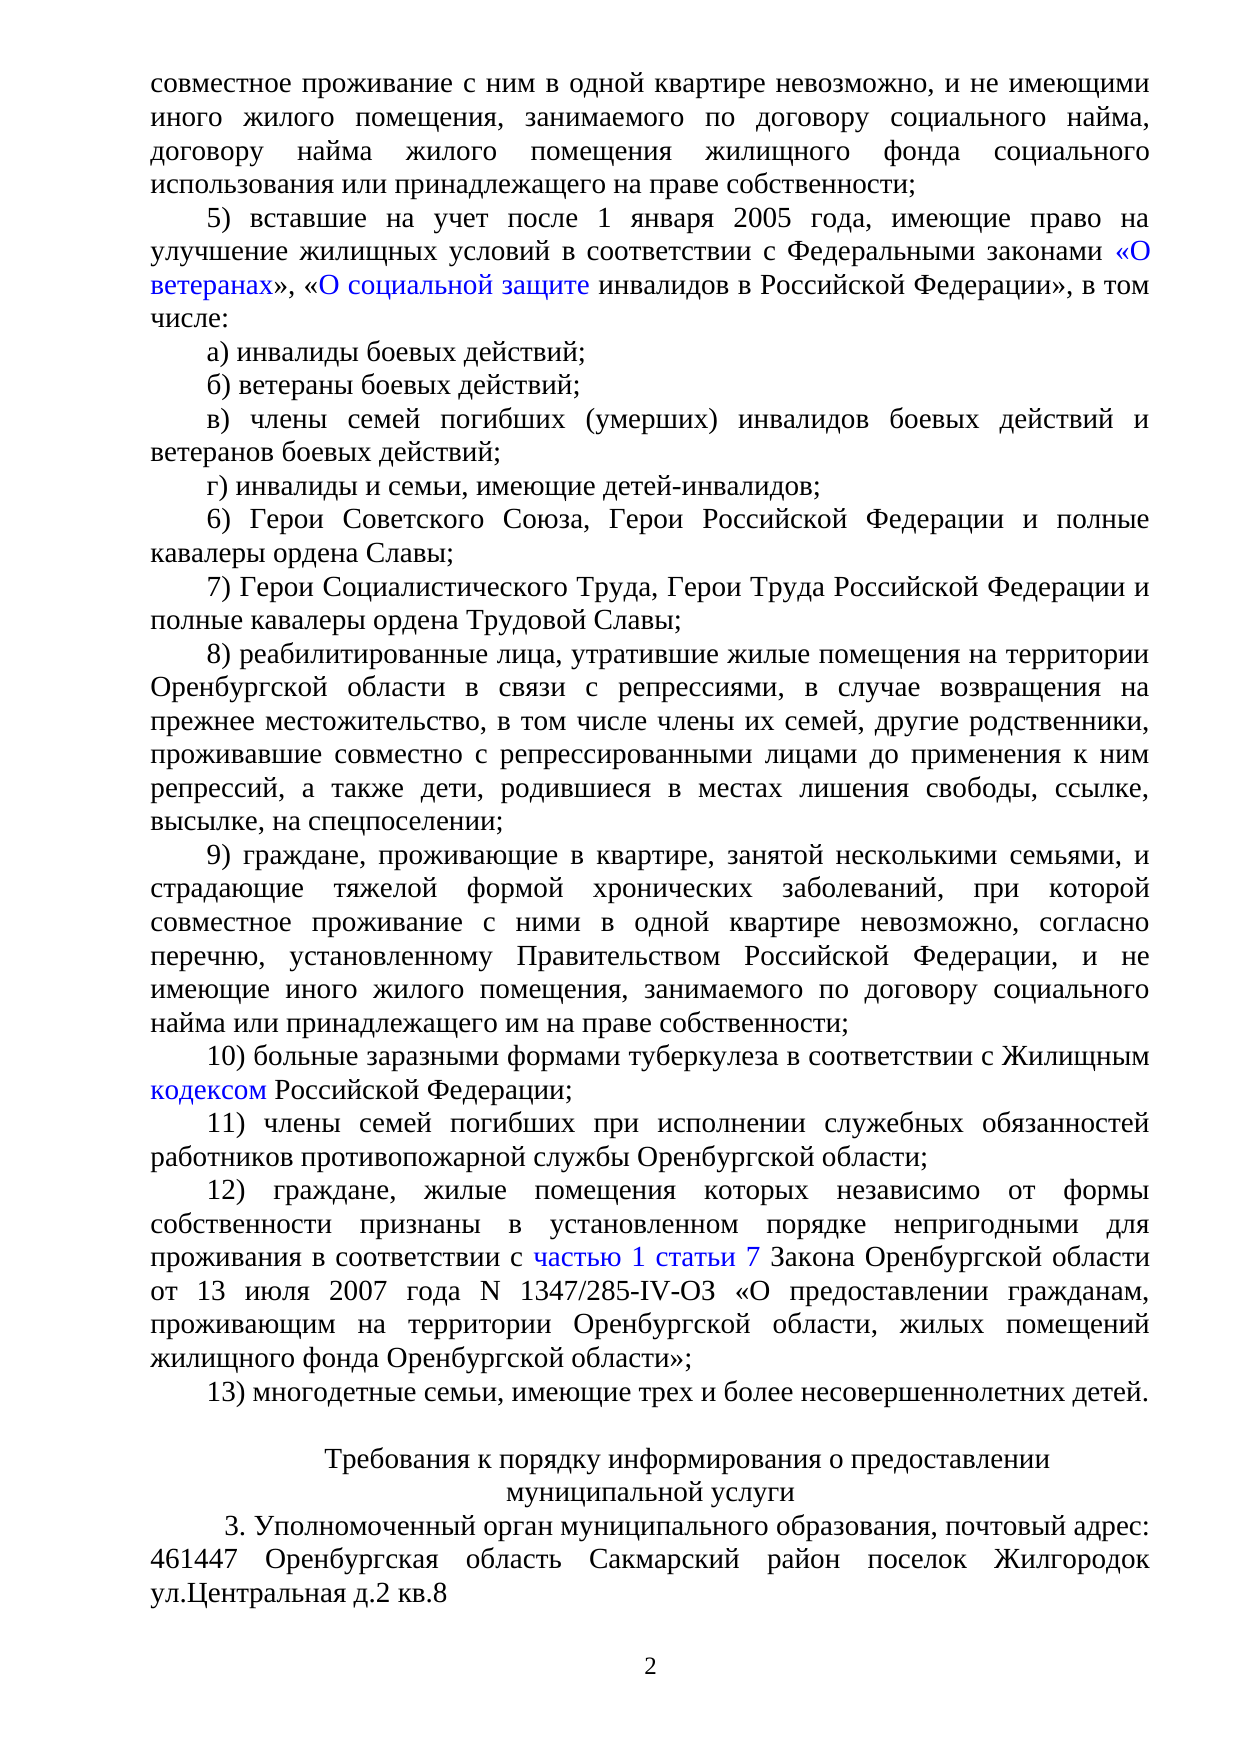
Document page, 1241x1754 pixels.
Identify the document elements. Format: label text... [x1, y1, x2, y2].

text 8) реабилитированные лица, утратившие жилые помещения на территории Оренбургской области в связи с репрессиями, в случае возвращения на прежнее местожительство, в том числе члены их семей, другие родственники, проживавшие совместно с репрессированными лицами до применения к ним репрессий, а также дети, родившиеся в местах лишения свободы, ссылке, высылке, на спецпоселении; [150, 636, 1151, 837]
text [150, 66, 1151, 200]
text 9) граждане, проживающие в квартире, занятой несколькими семьями, и страдающие тяжелой формой хронических заболеваний, при которой совместное проживание с ними в одной квартире невозможно, согласно перечню, установленному Правительством Российской Федерации, и не имеющие иного жилого помещения, занимаемого по договору социального найма или принадлежащего им на праве собственности; [150, 837, 1151, 1038]
text 5) вставшие на учет после 1 января 2005 года, имеющие право на улучшение жилищных условий в соответствии с Федеральными законами «О ветеранах», «О социальной защите инвалидов в Российской Федерации», в том числе: [150, 200, 1151, 334]
text в) члены семей погибших (умерших) инвалидов боевых действий и ветеранов боевых действий; [150, 401, 1151, 468]
text б) ветераны боевых действий; [150, 367, 1151, 401]
text 7) Герои Социалистического Труда, Герои Труда Российской Федерации и полные кавалеры ордена Трудовой Славы; [150, 569, 1151, 636]
text 12) граждане, жилые помещения которых независимо от формы собственности признаны в установленном порядке непригодными для проживания в соответствии с частью 1 статьи 7 Закона Оренбургской области от 13 июля 2007 года N 1347/285-IV-ОЗ «О предоставлении гражданам, проживающим на территории Оренбургской области, жилых помещений жилищного фонда Оренбургской области»; [150, 1172, 1151, 1374]
text а) инвалиды боевых действий; [150, 334, 1151, 367]
text 10) больные заразными формами туберкулеза в соответствии с Жилищным кодексом Российской Федерации; [150, 1038, 1151, 1105]
text 13) многодетные семьи, имеющие трех и более несовершеннолетних детей. [150, 1374, 1151, 1407]
text 11) члены семей погибших при исполнении служебных обязанностей работников противопожарной службы Оренбургской области; [150, 1105, 1151, 1172]
text Требования к порядку информирования о предоставлении муниципальной услуги [150, 1441, 1151, 1508]
text 3. Уполномоченный орган муниципального образования, почтовый адрес: 461447 Оренбургская область Сакмарский район поселок Жилгородок ул.Центральная д.2 кв.8 [150, 1508, 1151, 1608]
text г) инвалиды и семьи, имеющие детей-инвалидов; [150, 468, 1151, 502]
text 6) Герои Советского Союза, Герои Российской Федерации и полные кавалеры ордена Славы; [150, 502, 1151, 569]
